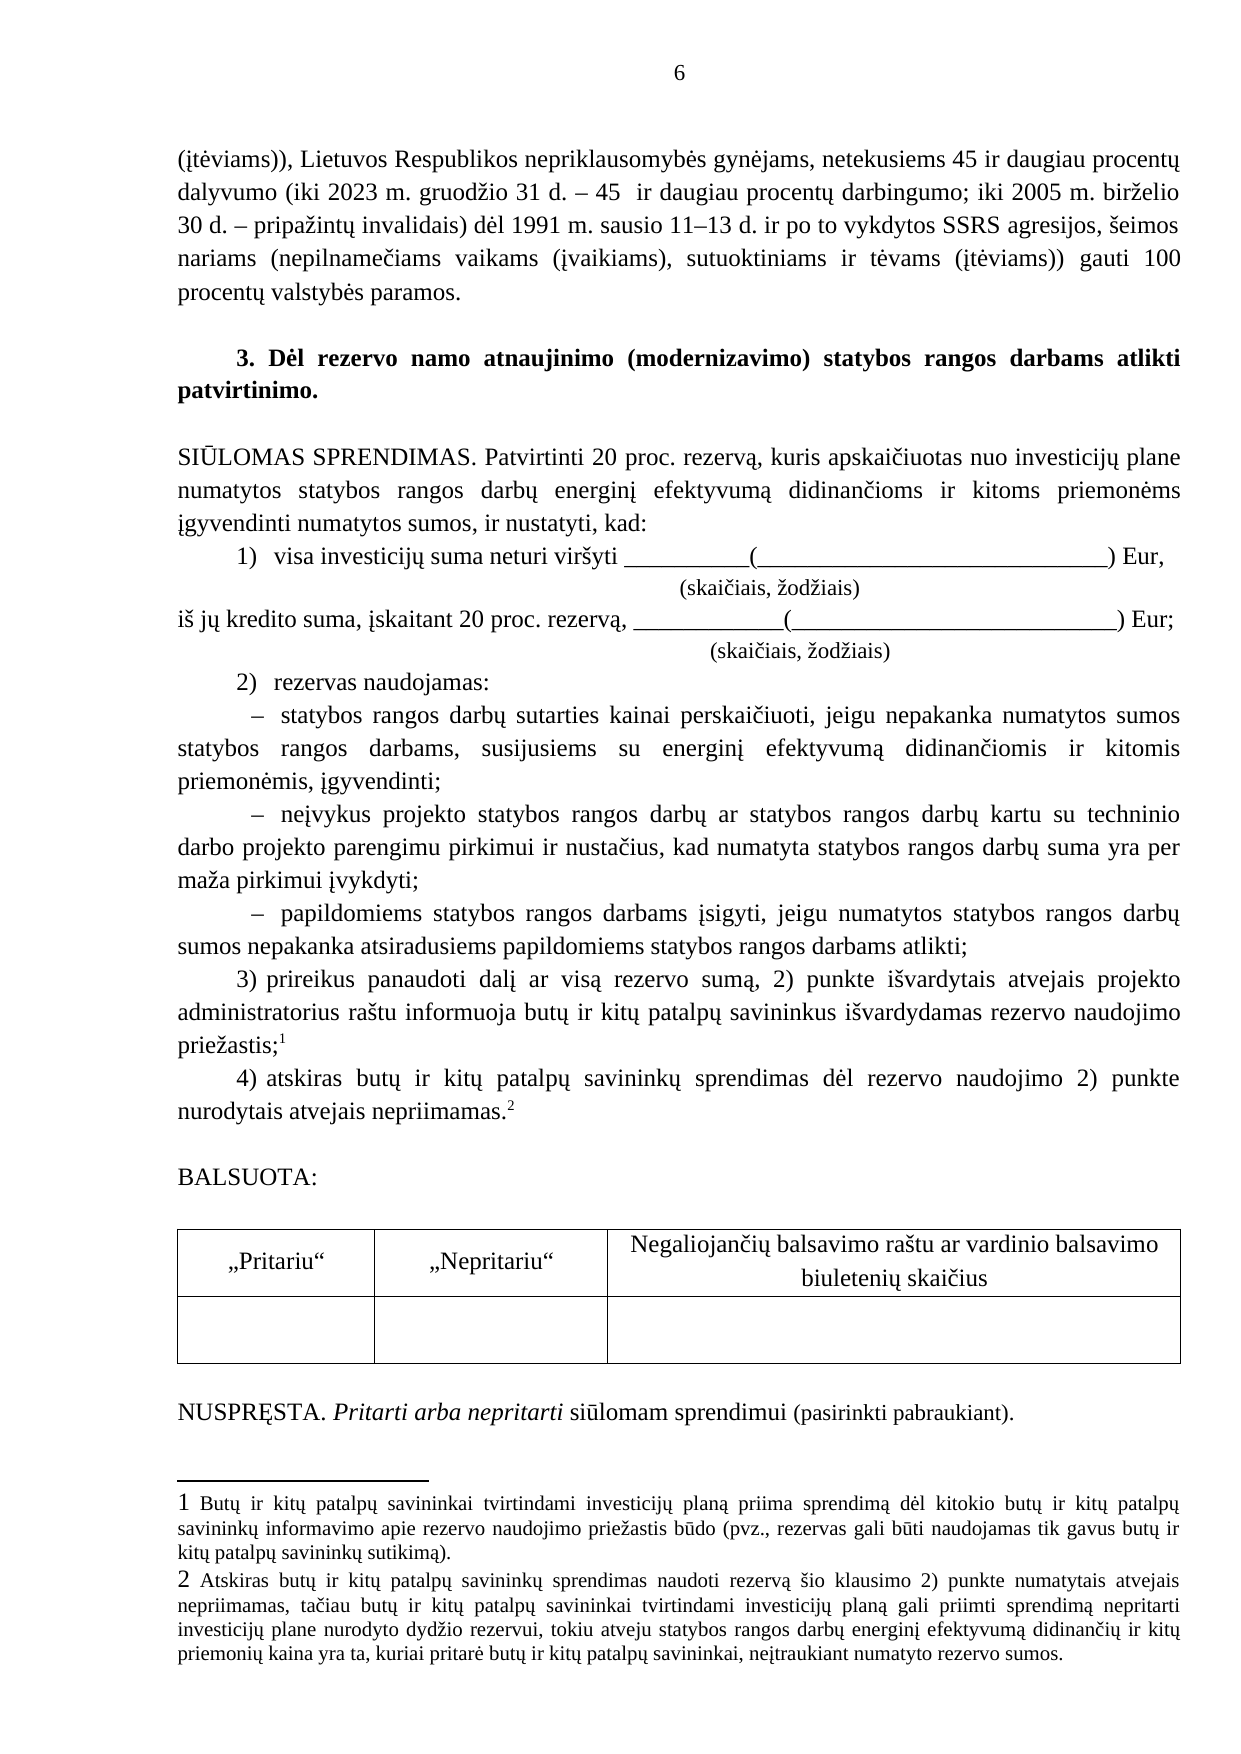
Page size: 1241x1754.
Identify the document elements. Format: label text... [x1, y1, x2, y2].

text NUSPRĘSTA. Pritarti arba nepritarti siūlomam sprendimui (pasirinkti pabraukiant). [177, 1397, 1181, 1426]
table_header Negaliojančių balsavimo raštu ar vardinio balsavimo biuletenių skaičius [608, 1230, 1180, 1296]
text iš jų kredito suma, įskaitant 20 proc. rezervą, ____________(__________________________) Eur; [177, 604, 1181, 633]
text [177, 144, 1181, 305]
text 3. Dėl rezervo namo atnaujinimo (modernizavimo) statybos rangos darbams atlikti patvirtinimo. [177, 343, 1181, 404]
text – papildomiems statybos rangos darbams įsigyti, jeigu numatytos statybos rangos darbų sumos nepakanka atsiradusiems papildomiems statybos rangos darbams atlikti; [177, 898, 1181, 960]
text – statybos rangos darbų sutarties kainai perskaičiuoti, jeigu nepakanka numatytos sumos statybos rangos darbams, susijusiems su energinį efektyvumą didinančiomis ir kitomis priemonėmis, įgyvendinti; [177, 700, 1181, 795]
text (skaičiais, žodžiais) [710, 637, 1181, 663]
table_header „Nepritariu“ [375, 1230, 607, 1296]
table_cell [608, 1297, 1180, 1363]
text (skaičiais, žodžiais) [296, 574, 1181, 600]
table_cell [375, 1297, 607, 1363]
text BALSUOTA: [177, 1162, 1181, 1191]
table_cell [178, 1297, 374, 1363]
text 3) prireikus panaudoti dalį ar visą rezervo sumą, 2) punkte išvardytais atvejais projekto administratorius raštu informuoja butų ir kitų patalpų savininkus išvardydamas rezervo naudojimo priežastis; [177, 964, 1181, 1059]
text SIŪLOMAS SPRENDIMAS. Patvirtinti 20 proc. rezervą, kuris apskaičiuotas nuo investicijų plane numatytos statybos rangos darbų energinį efektyvumą didinančioms ir kitoms priemonėms įgyvendinti numatytos sumos, ir nustatyti, kad: [177, 442, 1181, 536]
text – neįvykus projekto statybos rangos darbų ar statybos rangos darbų kartu su techninio darbo projekto parengimu pirkimui ir nustačius, kad numatyta statybos rangos darbų suma yra per maža pirkimui įvykdyti; [177, 799, 1181, 894]
table_header „Pritariu“ [178, 1230, 374, 1296]
text 2) rezervas naudojamas: [236, 667, 1181, 696]
text 4) atskiras butų ir kitų patalpų savininkų sprendimas dėl rezervo naudojimo 2) punkte nurodytais atvejais nepriimamas. [177, 1063, 1181, 1125]
text 1) visa investicijų suma neturi viršyti __________(____________________________) Eur, [236, 541, 1181, 569]
